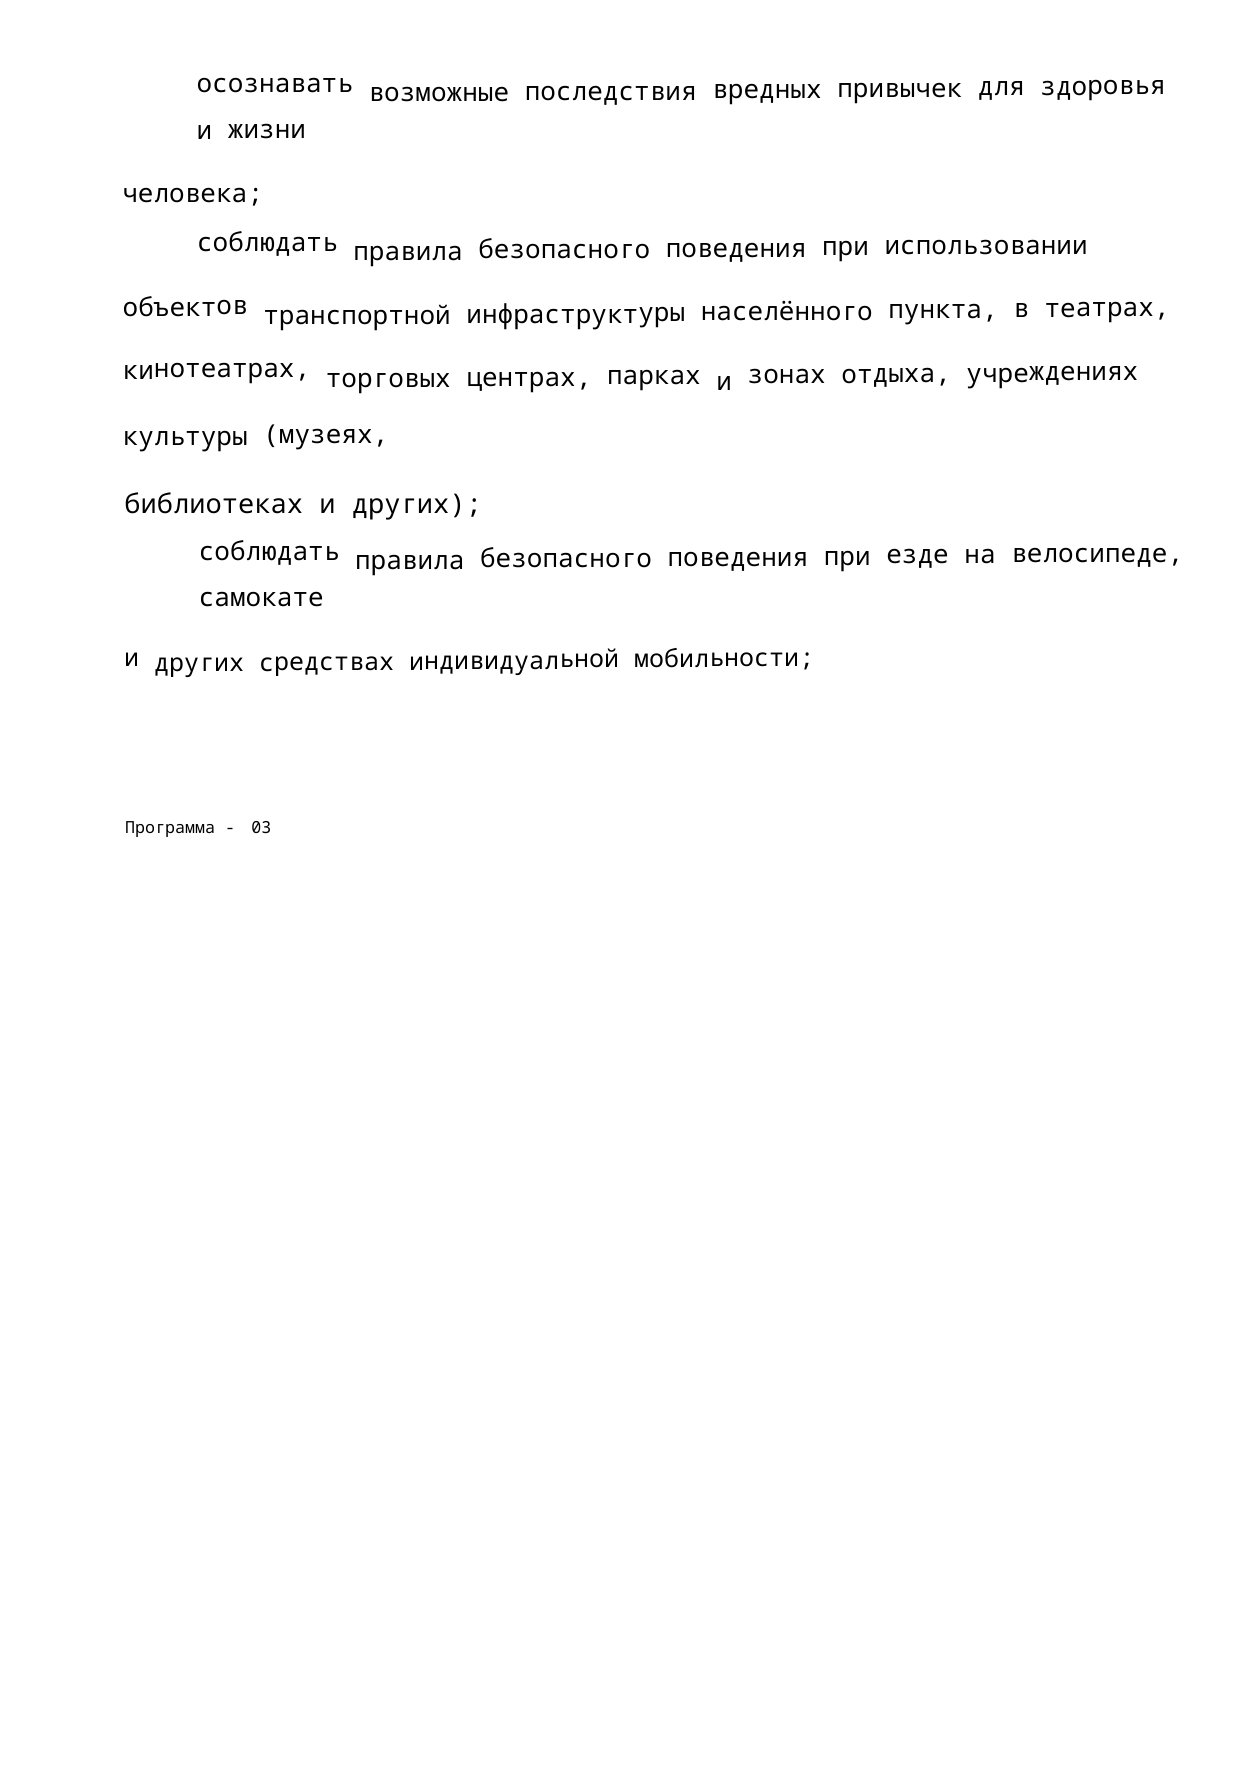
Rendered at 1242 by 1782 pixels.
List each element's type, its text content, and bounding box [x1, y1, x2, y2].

text и других средствах индивидуальной мобильности; [124, 639, 1187, 679]
text соблюдать правила безопасного поведения при использовании объектов транспортной инфраструктуры населённого пункта, в театрах, кинотеатрах, торговых центрах, парках и зонах отдыха, учреждениях культуры (музеях, [122, 224, 1199, 461]
text Программа - 03 [125, 816, 1187, 839]
text соблюдать правила безопасного поведения при езде на велосипеде, самокате [198, 533, 1187, 624]
text осознавать возможные последствия вредных привычек для здоровья и жизни [196, 65, 1187, 156]
text человека; [122, 175, 1187, 211]
text библиотеках и других); [124, 484, 1187, 522]
